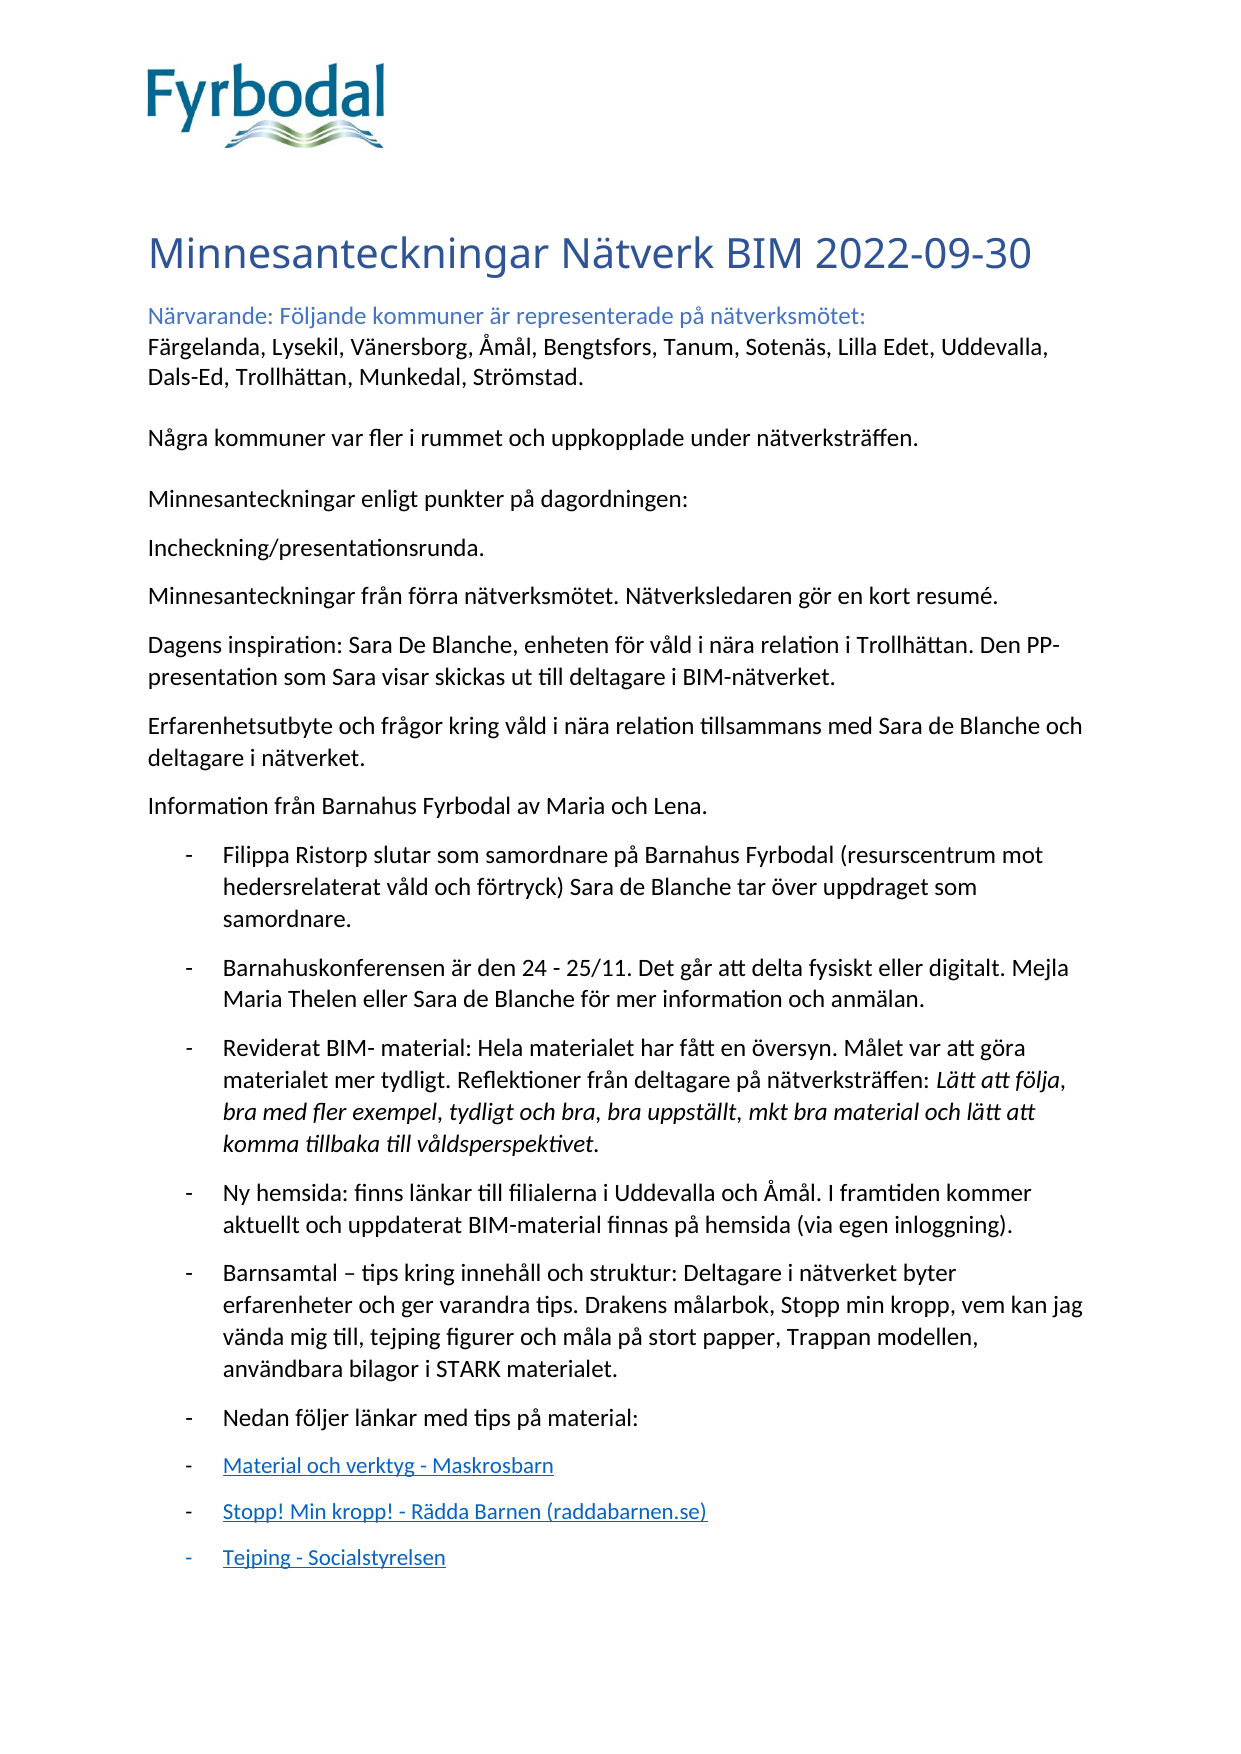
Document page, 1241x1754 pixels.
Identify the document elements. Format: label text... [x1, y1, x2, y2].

list Ny hemsida: finns länkar till filialerna i Uddevalla och Åmål. I framtiden kommer aktuellt och uppdaterat BIM-material finnas på hemsida (via egen inloggning). [185, 1177, 1093, 1239]
list Nedan följer länkar med tips på material: [185, 1402, 1093, 1433]
list Barnahuskonferensen är den 24 - 25/11. Det går att delta fysiskt eller digitalt. Mejla Maria Thelen eller Sara de Blanche för mer information och anmälan. [185, 952, 1093, 1014]
list Tejping - Socialstyrelsen [185, 1543, 1093, 1571]
list Stopp! Min kropp! - Rädda Barnen (raddabarnen.se) [185, 1497, 1093, 1525]
text Några kommuner var fler i rummet och uppkopplade under nätverksträffen. [148, 422, 1093, 453]
text Minnesanteckningar Nätverk BIM 2022-09-30 [148, 224, 1093, 281]
text Färgelanda, Lysekil, Vänersborg, Åmål, Bengtsfors, Tanum, Sotenäs, Lilla Edet, Uddevalla, Dals-Ed, Trollhättan, Munkedal, Strömstad. [148, 331, 1093, 392]
text Dagens inspiration: Sara De Blanche, enheten för våld i nära relation i Trollhättan. Den PP-presentation som Sara visar skickas ut till deltagare i BIM-nätverket. [148, 629, 1093, 692]
text Minnesanteckningar från förra nätverksmötet. Nätverksledaren gör en kort resumé. [148, 581, 1093, 611]
text Information från Barnahus Fyrbodal av Maria och Lena. [148, 790, 1093, 821]
list Reviderat BIM- material: Hela materialet har fått en översyn. Målet var att göra materialet mer tydligt. Reflektioner från deltagare på nätverksträffen: Lätt att följa, bra med fler exempel, tydligt och bra, bra uppställt, mkt bra material och lätt att komma tillbaka till våldsperspektivet. [185, 1032, 1093, 1159]
list Filippa Ristorp slutar som samordnare på Barnahus Fyrbodal (resurscentrum mot hedersrelaterat våld och förtryck) Sara de Blanche tar över uppdraget som samordnare. [185, 839, 1093, 933]
list Material och verktyg - Maskrosbarn [185, 1451, 1093, 1479]
text Erfarenhetsutbyte och frågor kring våld i nära relation tillsammans med Sara de Blanche och deltagare i nätverket. [148, 710, 1093, 772]
list Barnsamtal – tips kring innehåll och struktur: Deltagare i nätverket byter erfarenheter och ger varandra tips. Drakens målarbok, Stopp min kropp, vem kan jag vända mig till, tejping figurer och måla på stort papper, Trappan modellen, användbara bilagor i STARK materialet. [185, 1257, 1093, 1384]
text Närvarande: Följande kommuner är representerade på nätverksmötet: [148, 300, 1093, 331]
picture [147, 63, 384, 148]
text Incheckning/presentationsrunda. [148, 532, 1093, 562]
text Minnesanteckningar enligt punkter på dagordningen: [148, 483, 1093, 514]
